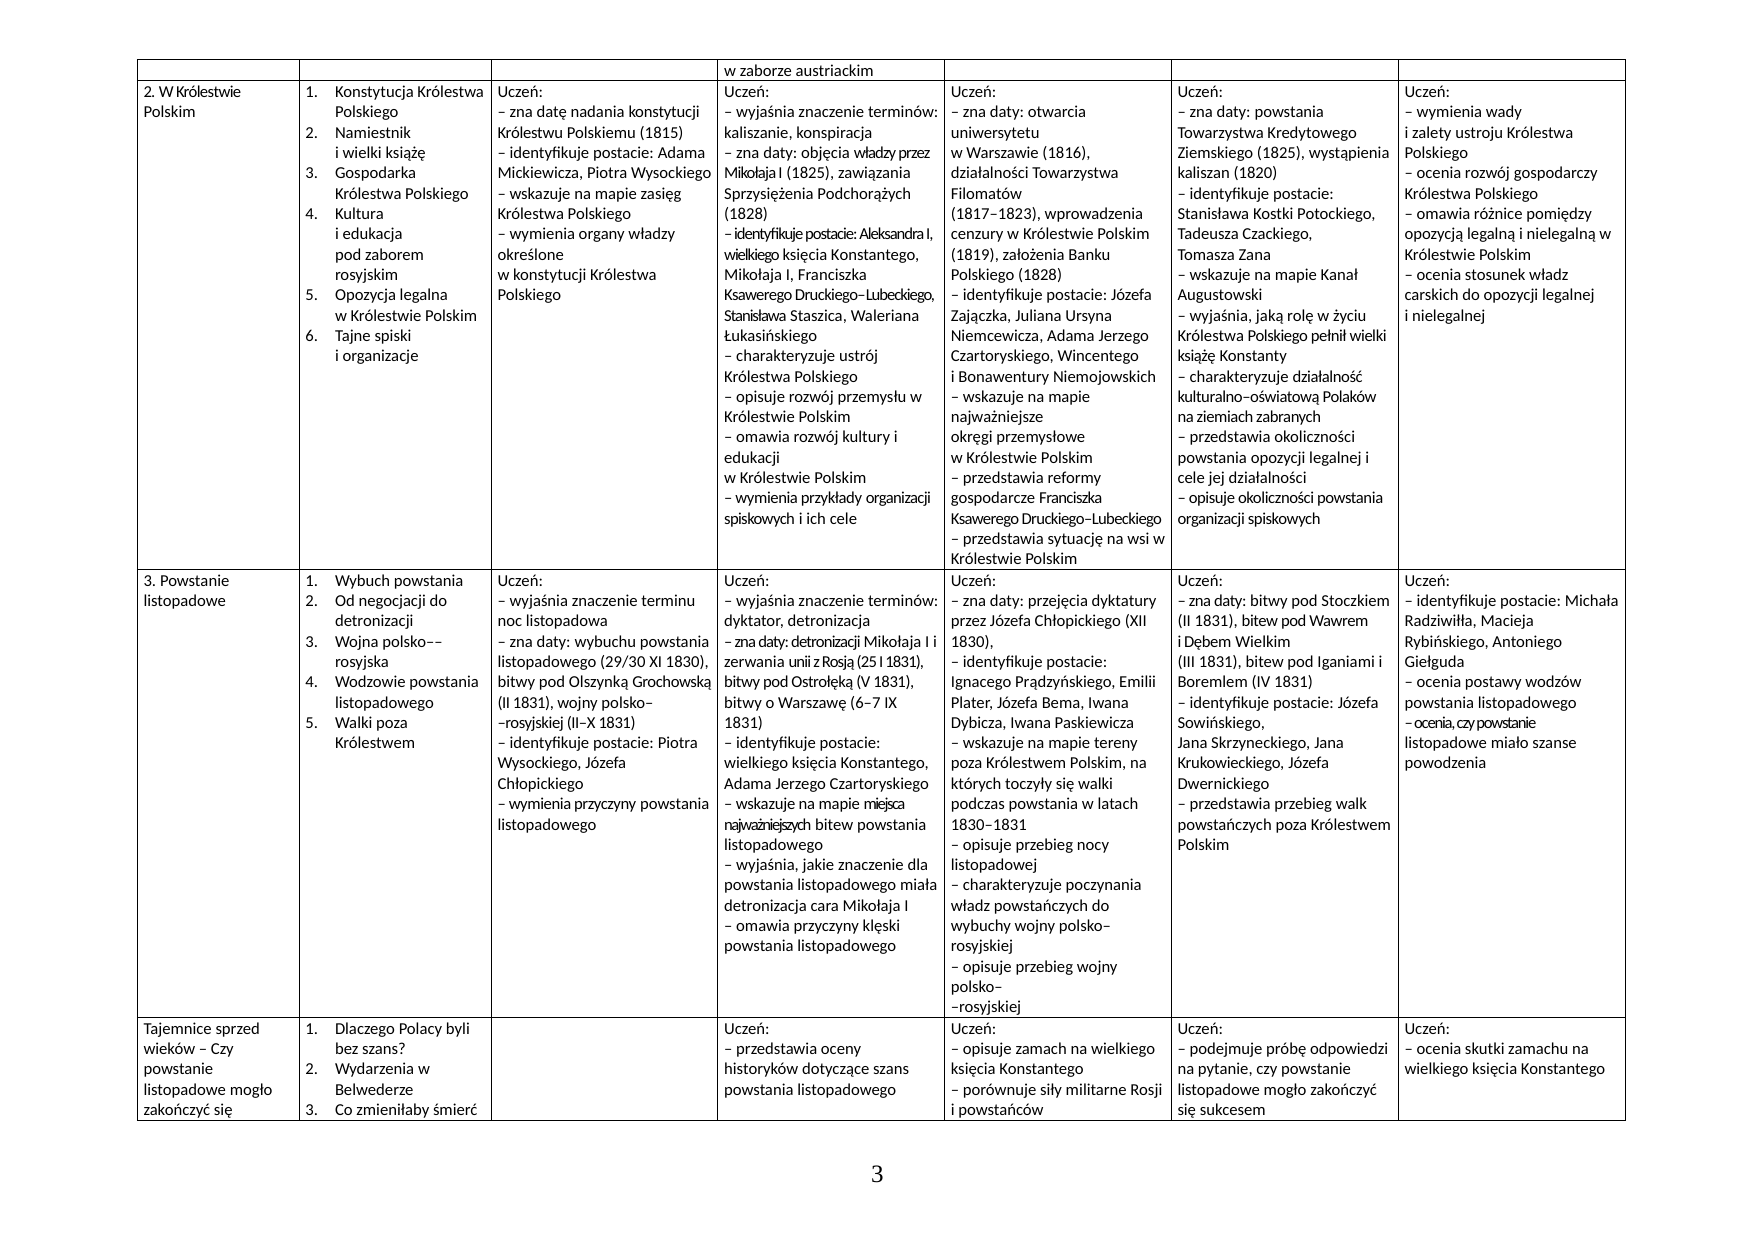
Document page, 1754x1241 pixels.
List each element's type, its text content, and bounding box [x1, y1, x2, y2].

table_cell 2. W Królestwie Polskim [138, 81, 299, 569]
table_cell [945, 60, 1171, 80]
table_cell Uczeń: – wyjaśnia znaczenie terminów: dyktator, detronizacja – zna daty: detronizacji Mikołaja I i zerwania unii z Rosją (25 I 1831), bitwy pod Ostrołęką (V 1831), bitwy o Warszawę (6–7 IX 1831) – identyfikuje postacie: wielkiego księcia Konstantego, Adama Jerzego Czartoryskiego – wskazuje na mapie miejsca najważniejszych bitew powstania listopadowego – wyjaśnia, jakie znaczenie dla powstania listopadowego miała detronizacja cara Mikołaja I – omawia przyczyny klęski powstania listopadowego [718, 570, 944, 1017]
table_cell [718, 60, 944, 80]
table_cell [1399, 60, 1625, 80]
table_cell Uczeń: – wyjaśnia znaczenie terminu noc listopadowa – zna daty: wybuchu powstania listopadowego (29/30 XI 1830), bitwy pod Olszynką Grochowską (II 1831), wojny polsko– –rosyjskiej (II–X 1831) – identyfikuje postacie: Piotra Wysockiego, Józefa Chłopickiego – wymienia przyczyny powstania listopadowego [492, 570, 717, 1017]
table_cell Uczeń: – identyfikuje postacie: Michała Radziwiłła, Macieja Rybińskiego, Antoniego Giełguda – ocenia postawy wodzów powstania listopadowego – ocenia, czy powstanie listopadowe miało szanse powodzenia [1399, 570, 1625, 1017]
table_cell [492, 1018, 717, 1119]
table_cell Uczeń: – zna datę nadania konstytucji Królestwu Polskiemu (1815) – identyfikuje postacie: Adama Mickiewicza, Piotra Wysockiego – wskazuje na mapie zasięg Królestwa Polskiego – wymienia organy władzy określone w konstytucji Królestwa Polskiego [492, 81, 717, 569]
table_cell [718, 1018, 944, 1119]
table_cell Konstytucja Królestwa Polskiego Namiestnik i wielki książę Gospodarka Królestwa Polskiego Kultura i edukacja pod zaborem rosyjskim Opozycja legalna w Królestwie Polskim Tajne spiski i organizacje [300, 81, 491, 569]
table_cell Uczeń: – zna daty: powstania Towarzystwa Kredytowego Ziemskiego (1825), wystąpienia kaliszan (1820) – identyfikuje postacie: Stanisława Kostki Potockiego, Tadeusza Czackiego, Tomasza Zana – wskazuje na mapie Kanał Augustowski – wyjaśnia, jaką rolę w życiu Królestwa Polskiego pełnił wielki książę Konstanty – charakteryzuje działalność kulturalno–oświatową Polaków na ziemiach zabranych – przedstawia okoliczności powstania opozycji legalnej i cele jej działalności – opisuje okoliczności powstania organizacji spiskowych [1172, 81, 1398, 569]
table_cell Uczeń: – zna daty: otwarcia uniwersytetu w Warszawie (1816), działalności Towarzystwa Filomatów (1817–1823), wprowadzenia cenzury w Królestwie Polskim (1819), założenia Banku Polskiego (1828) – identyfikuje postacie: Józefa Zajączka, Juliana Ursyna Niemcewicza, Adama Jerzego Czartoryskiego, Wincentego i Bonawentury Niemojowskich – wskazuje na mapie najważniejsze okręgi przemysłowe w Królestwie Polskim – przedstawia reformy gospodarcze Franciszka Ksawerego Druckiego–Lubeckiego – przedstawia sytuację na wsi w Królestwie Polskim [945, 81, 1171, 569]
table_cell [138, 60, 299, 80]
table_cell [138, 1018, 299, 1119]
table_cell Uczeń: – zna daty: bitwy pod Stoczkiem (II 1831), bitew pod Wawrem i Dębem Wielkim (III 1831), bitew pod Iganiami i Boremlem (IV 1831) – identyfikuje postacie: Józefa Sowińskiego, Jana Skrzyneckiego, Jana Krukowieckiego, Józefa Dwernickiego – przedstawia przebieg walk powstańczych poza Królestwem Polskim [1172, 570, 1398, 1017]
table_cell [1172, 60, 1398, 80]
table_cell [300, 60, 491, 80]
table_cell 3. Powstanie listopadowe [138, 570, 299, 1017]
table_cell Wybuch powstania Od negocjacji do detronizacji Wojna polsko––rosyjska Wodzowie powstania listopadowego Walki poza Królestwem [300, 570, 491, 1017]
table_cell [492, 60, 717, 80]
table_cell Uczeń: – wymienia wady i zalety ustroju Królestwa Polskiego – ocenia rozwój gospodarczy Królestwa Polskiego – omawia różnice pomiędzy opozycją legalną i nielegalną w Królestwie Polskim – ocenia stosunek władz carskich do opozycji legalnej i nielegalnej [1399, 81, 1625, 569]
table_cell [1172, 1018, 1398, 1119]
table_cell Uczeń: – wyjaśnia znaczenie terminów: kaliszanie, konspiracja – zna daty: objęcia władzy przez Mikołaja I (1825), zawiązania Sprzysiężenia Podchorążych (1828) – identyfikuje postacie: Aleksandra I, wielkiego księcia Konstantego, Mikołaja I, Franciszka Ksawerego Druckiego–Lubeckiego, Stanisława Staszica, Waleriana Łukasińskiego – charakteryzuje ustrój Królestwa Polskiego – opisuje rozwój przemysłu w Królestwie Polskim – omawia rozwój kultury i edukacji w Królestwie Polskim – wymienia przykłady organizacji spiskowych i ich cele [718, 81, 944, 569]
table_cell Uczeń: – zna daty: przejęcia dyktatury przez Józefa Chłopickiego (XII 1830), – identyfikuje postacie: Ignacego Prądzyńskiego, Emilii Plater, Józefa Bema, Iwana Dybicza, Iwana Paskiewicza – wskazuje na mapie tereny poza Królestwem Polskim, na których toczyły się walki podczas powstania w latach 1830–1831 – opisuje przebieg nocy listopadowej – charakteryzuje poczynania władz powstańczych do wybuchy wojny polsko–rosyjskiej – opisuje przebieg wojny polsko– –rosyjskiej [945, 570, 1171, 1017]
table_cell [300, 1018, 491, 1119]
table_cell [945, 1018, 1171, 1119]
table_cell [1399, 1018, 1625, 1119]
